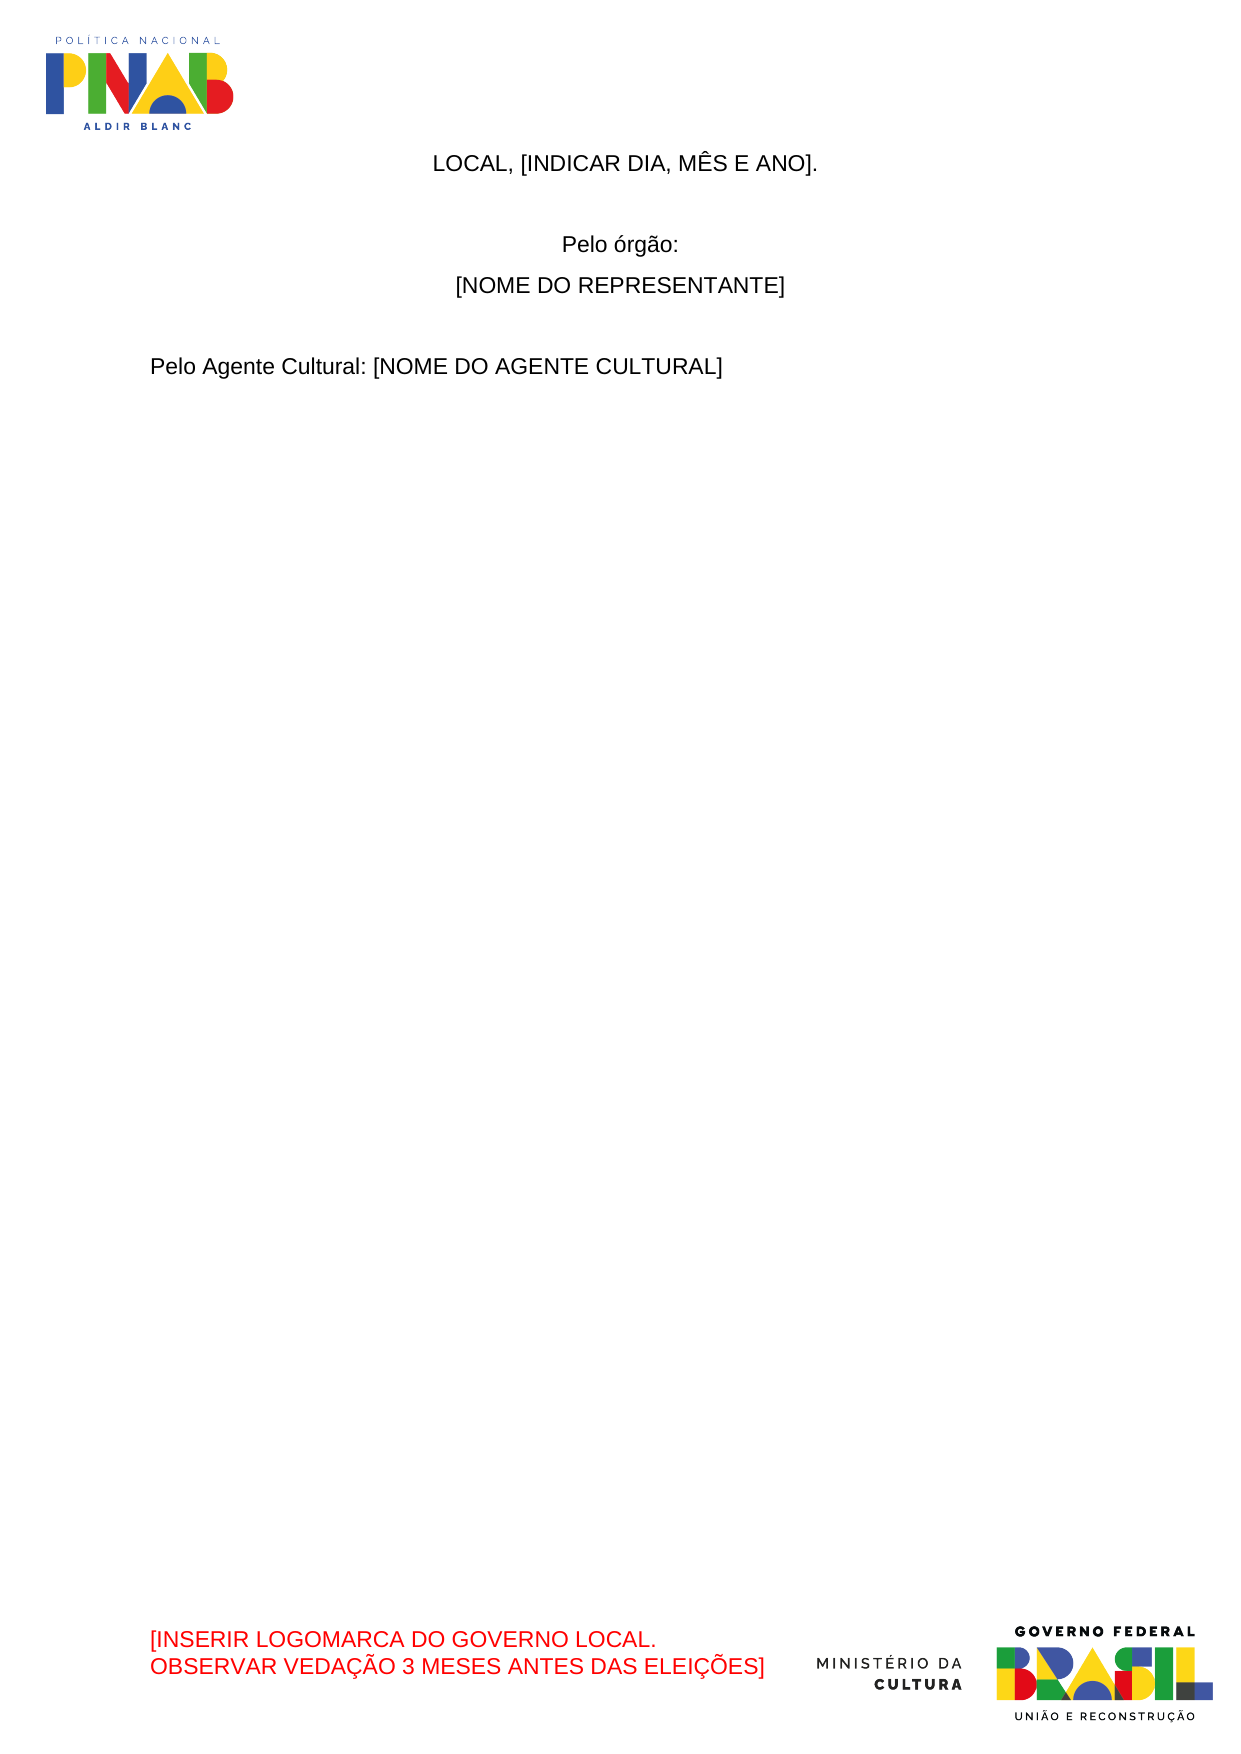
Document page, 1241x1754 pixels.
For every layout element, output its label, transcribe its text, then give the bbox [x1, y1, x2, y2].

text LOCAL, [INDICAR DIA, MÊS E ANO]. [160, 150, 1090, 176]
picture [1, 0, 1241, 1752]
text Pelo Agente Cultural: [NOME DO AGENTE CULTURAL] [150, 353, 1090, 379]
text [NOME DO REPRESENTANTE] [150, 272, 1090, 298]
text Pelo órgão: [150, 231, 1090, 258]
